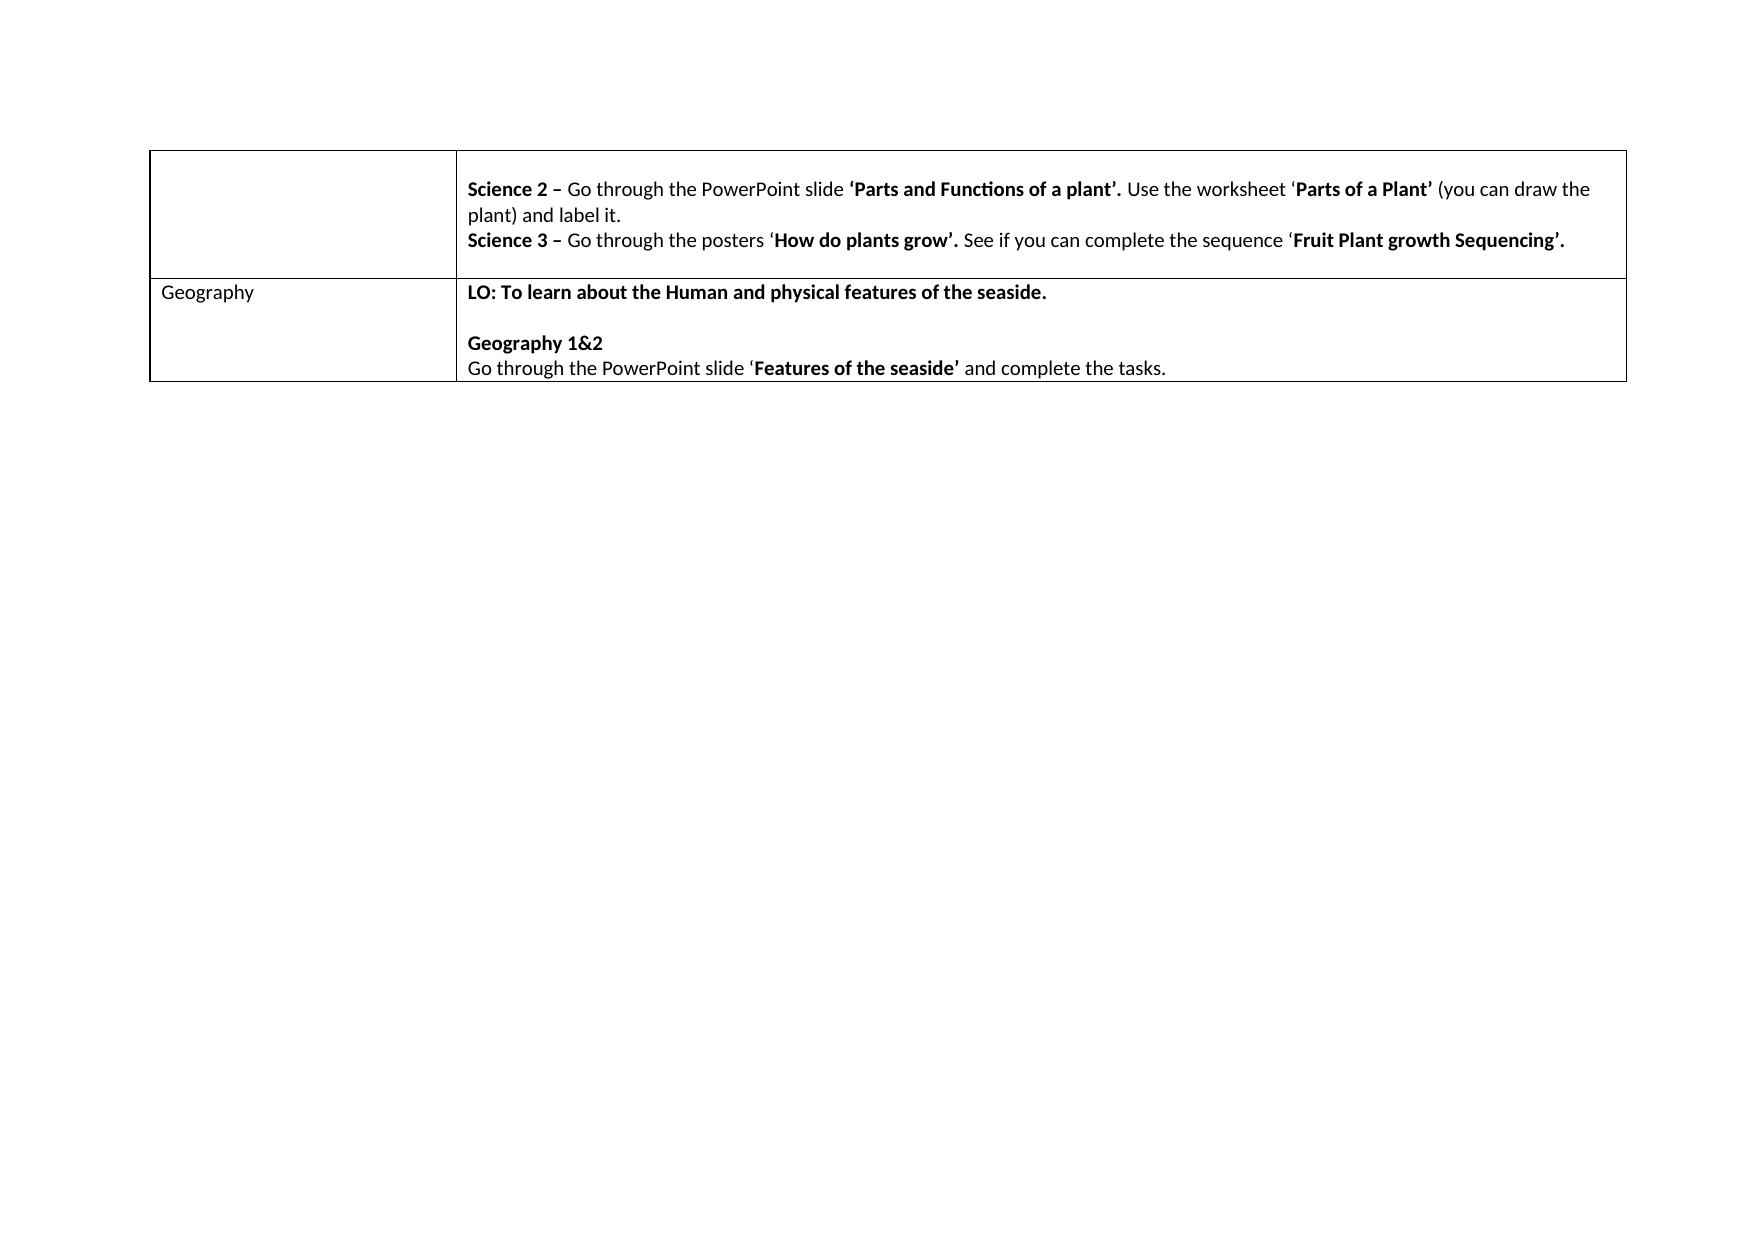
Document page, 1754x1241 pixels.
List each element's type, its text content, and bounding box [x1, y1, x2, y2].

table_cell Geography [151, 279, 456, 381]
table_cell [151, 151, 456, 278]
table_cell LO: To learn about the Human and physical features of the seaside. Geography 1&2 Go through the PowerPoint slide ‘Features of the seaside’ and complete the tasks. [457, 279, 1626, 381]
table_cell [457, 151, 1626, 278]
